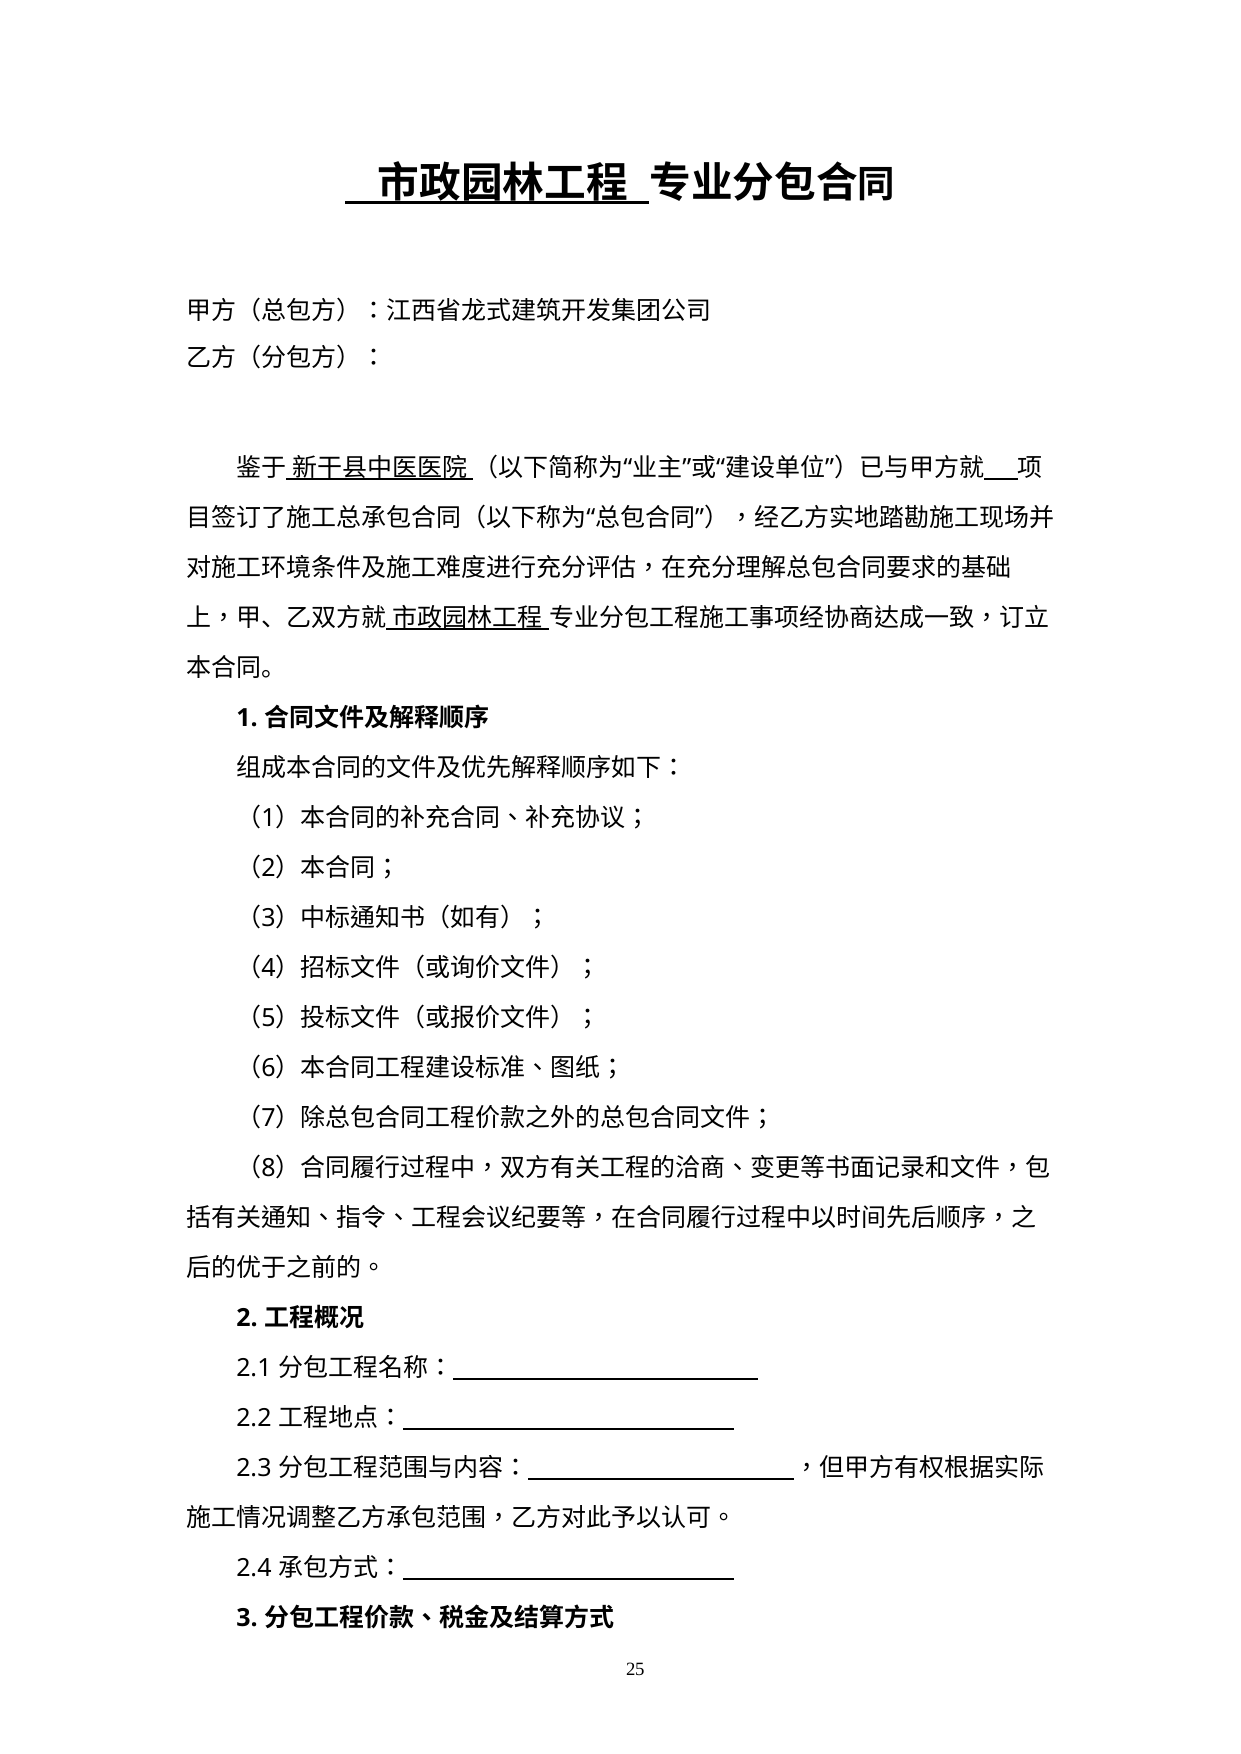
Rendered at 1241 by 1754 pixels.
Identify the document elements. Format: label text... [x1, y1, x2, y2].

text 2.4 承包方式： [186, 1536, 1054, 1586]
text 2.3 分包工程范围与内容： ，但甲方有权根据实际施工情况调整乙方承包范围，乙方对此予以认可。 [186, 1436, 1054, 1536]
table_cell 乙方（分包方）： [175, 340, 1061, 386]
text 组成本合同的文件及优先解释顺序如下： [186, 736, 1054, 786]
text 3. 分包工程价款、税金及结算方式 [186, 1586, 1054, 1636]
text 2.2 工程地点： [186, 1386, 1054, 1436]
text 2.1 分包工程名称： [186, 1336, 1054, 1386]
text 鉴于 新干县中医医院 （以下简称为“业主”或“建设单位”）已与甲方就 项目签订了施工总承包合同（以下称为“总包合同”），经乙方实地踏勘施工现场并对施工环境条件及施工难度进行充分评估，在充分理解总包合同要求的基础上，甲、乙双方就 市政园林工程 专业分包工程施工事项经协商达成一致，订立本合同。 [186, 436, 1054, 686]
table_header 甲方（总包方）：江西省龙式建筑开发集团公司 [175, 291, 1061, 339]
text （6）本合同工程建设标准、图纸； [186, 1036, 1054, 1086]
text （1）本合同的补充合同、补充协议； [186, 786, 1054, 836]
text 1. 合同文件及解释顺序 [186, 686, 1054, 736]
text 2. 工程概况 [186, 1286, 1054, 1336]
text （7）除总包合同工程价款之外的总包合同文件； [186, 1086, 1054, 1136]
text （5）投标文件（或报价文件）； [186, 986, 1054, 1036]
text （4）招标文件（或询价文件）； [186, 936, 1054, 986]
text （2）本合同； [186, 836, 1054, 886]
text （8）合同履行过程中，双方有关工程的洽商、变更等书面记录和文件，包括有关通知、指令、工程会议纪要等，在合同履行过程中以时间先后顺序，之后的优于之前的。 [186, 1136, 1054, 1286]
text （3）中标通知书（如有）； [186, 886, 1054, 936]
text 市政园林工程 专业分包合同 [186, 149, 1054, 209]
